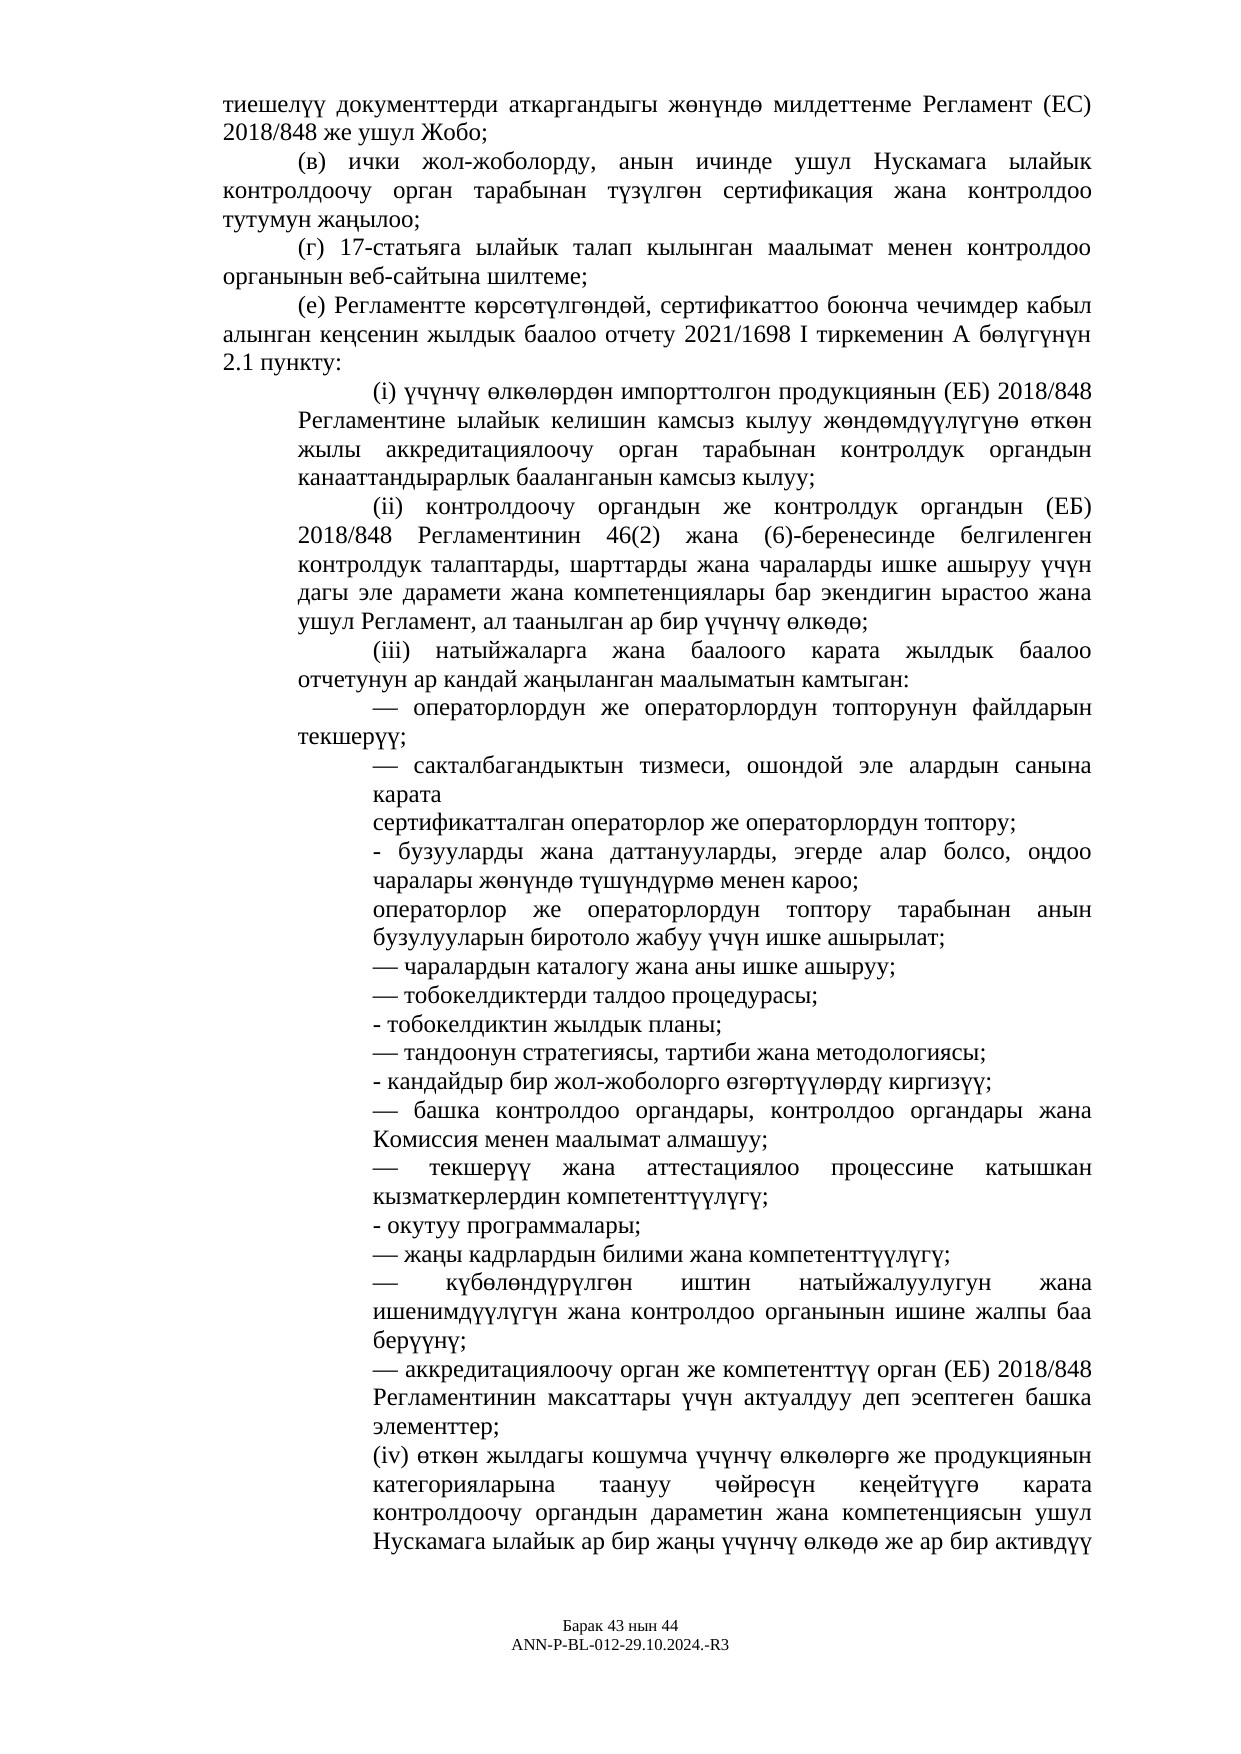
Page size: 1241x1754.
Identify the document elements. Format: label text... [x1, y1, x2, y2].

list — текшерүү жана аттестациялоо процессине катышкан кызматкерлердин компетенттүүлүгү; [373, 1152, 1092, 1210]
list — чаралардын каталогу жана аны ишке ашыруу; [298, 951, 1092, 980]
list — жаңы кадрлардын билими жана компетенттүүлүгү; [298, 1239, 1092, 1267]
list — сакталбагандыктын тизмеси, ошондой эле алардын санына карата [373, 750, 1092, 807]
list операторлор же операторлордун топтору тарабынан анын бузулууларын биротоло жабуу үчүн ишке ашырылат; [373, 894, 1092, 951]
list — башка контролдоо органдары, контролдоо органдары жана Комиссия менен маалымат алмашуу; [373, 1095, 1092, 1152]
list - тобокелдиктин жылдык планы; [298, 1009, 1092, 1037]
list — күбөлөндүрүлгөн иштин натыйжалуулугун жана ишенимдүүлүгүн жана контролдоо органынын ишине жалпы баа берүүнү; [373, 1267, 1092, 1354]
list (г) 17-статьяга ылайык талап кылынган маалымат менен контролдоо органынын веб-сайтына шилтеме; [223, 232, 1092, 290]
list (iii) натыйжаларга жана баалоого карата жылдык баалоо отчетунун ар кандай жаңыланган маалыматын камтыган: [298, 635, 1092, 692]
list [223, 89, 1092, 146]
list — аккредитациялоочу орган же компетенттүү орган (ЕБ) 2018/848 Регламентинин максаттары үчүн актуалдуу деп эсептеген башка элементтер; [373, 1354, 1092, 1440]
list - кандайдыр бир жол-жоболорго өзгөртүүлөрдү киргизүү; [298, 1066, 1092, 1095]
list — операторлордун же операторлордун топторунун файлдарын текшерүү; [298, 692, 1092, 750]
list (e) Регламентте көрсөтүлгөндөй, сертификаттоо боюнча чечимдер кабыл алынган кеңсенин жылдык баалоо отчету 2021/1698 I тиркеменин А бөлүгүнүн 2.1 пункту: [223, 290, 1092, 376]
list - окутуу программалары; [298, 1210, 1092, 1239]
list (ii) контролдоочу органдын же контролдук органдын (ЕБ) 2018/848 Регламентинин 46(2) жана (6)-беренесинде белгиленген контролдук талаптарды, шарттарды жана чараларды ишке ашыруу үчүн дагы эле дарамети жана компетенциялары бар экендигин ырастоо жана ушул Регламент, ал таанылган ар бир үчүнчү өлкөдө; [298, 491, 1092, 635]
list — тобокелдиктерди талдоо процедурасы; [298, 980, 1092, 1009]
list - бузууларды жана даттанууларды, эгерде алар болсо, оңдоо чаралары жөнүндө түшүндүрмө менен кароо; [373, 836, 1092, 894]
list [373, 1440, 1092, 1555]
list сертификатталган операторлор же операторлордун топтору; [298, 807, 1092, 836]
list (в) ички жол-жоболорду, анын ичинде ушул Нускамага ылайык контролдоочу орган тарабынан түзүлгөн сертификация жана контролдоо тутумун жаңылоо; [223, 146, 1092, 232]
list (i) үчүнчү өлкөлөрдөн импорттолгон продукциянын (ЕБ) 2018/848 Регламентине ылайык келишин камсыз кылуу жөндөмдүүлүгүнө өткөн жылы аккредитациялоочу орган тарабынан контролдук органдын канааттандырарлык бааланганын камсыз кылуу; [298, 376, 1092, 491]
list — тандоонун стратегиясы, тартиби жана методологиясы; [298, 1037, 1092, 1066]
